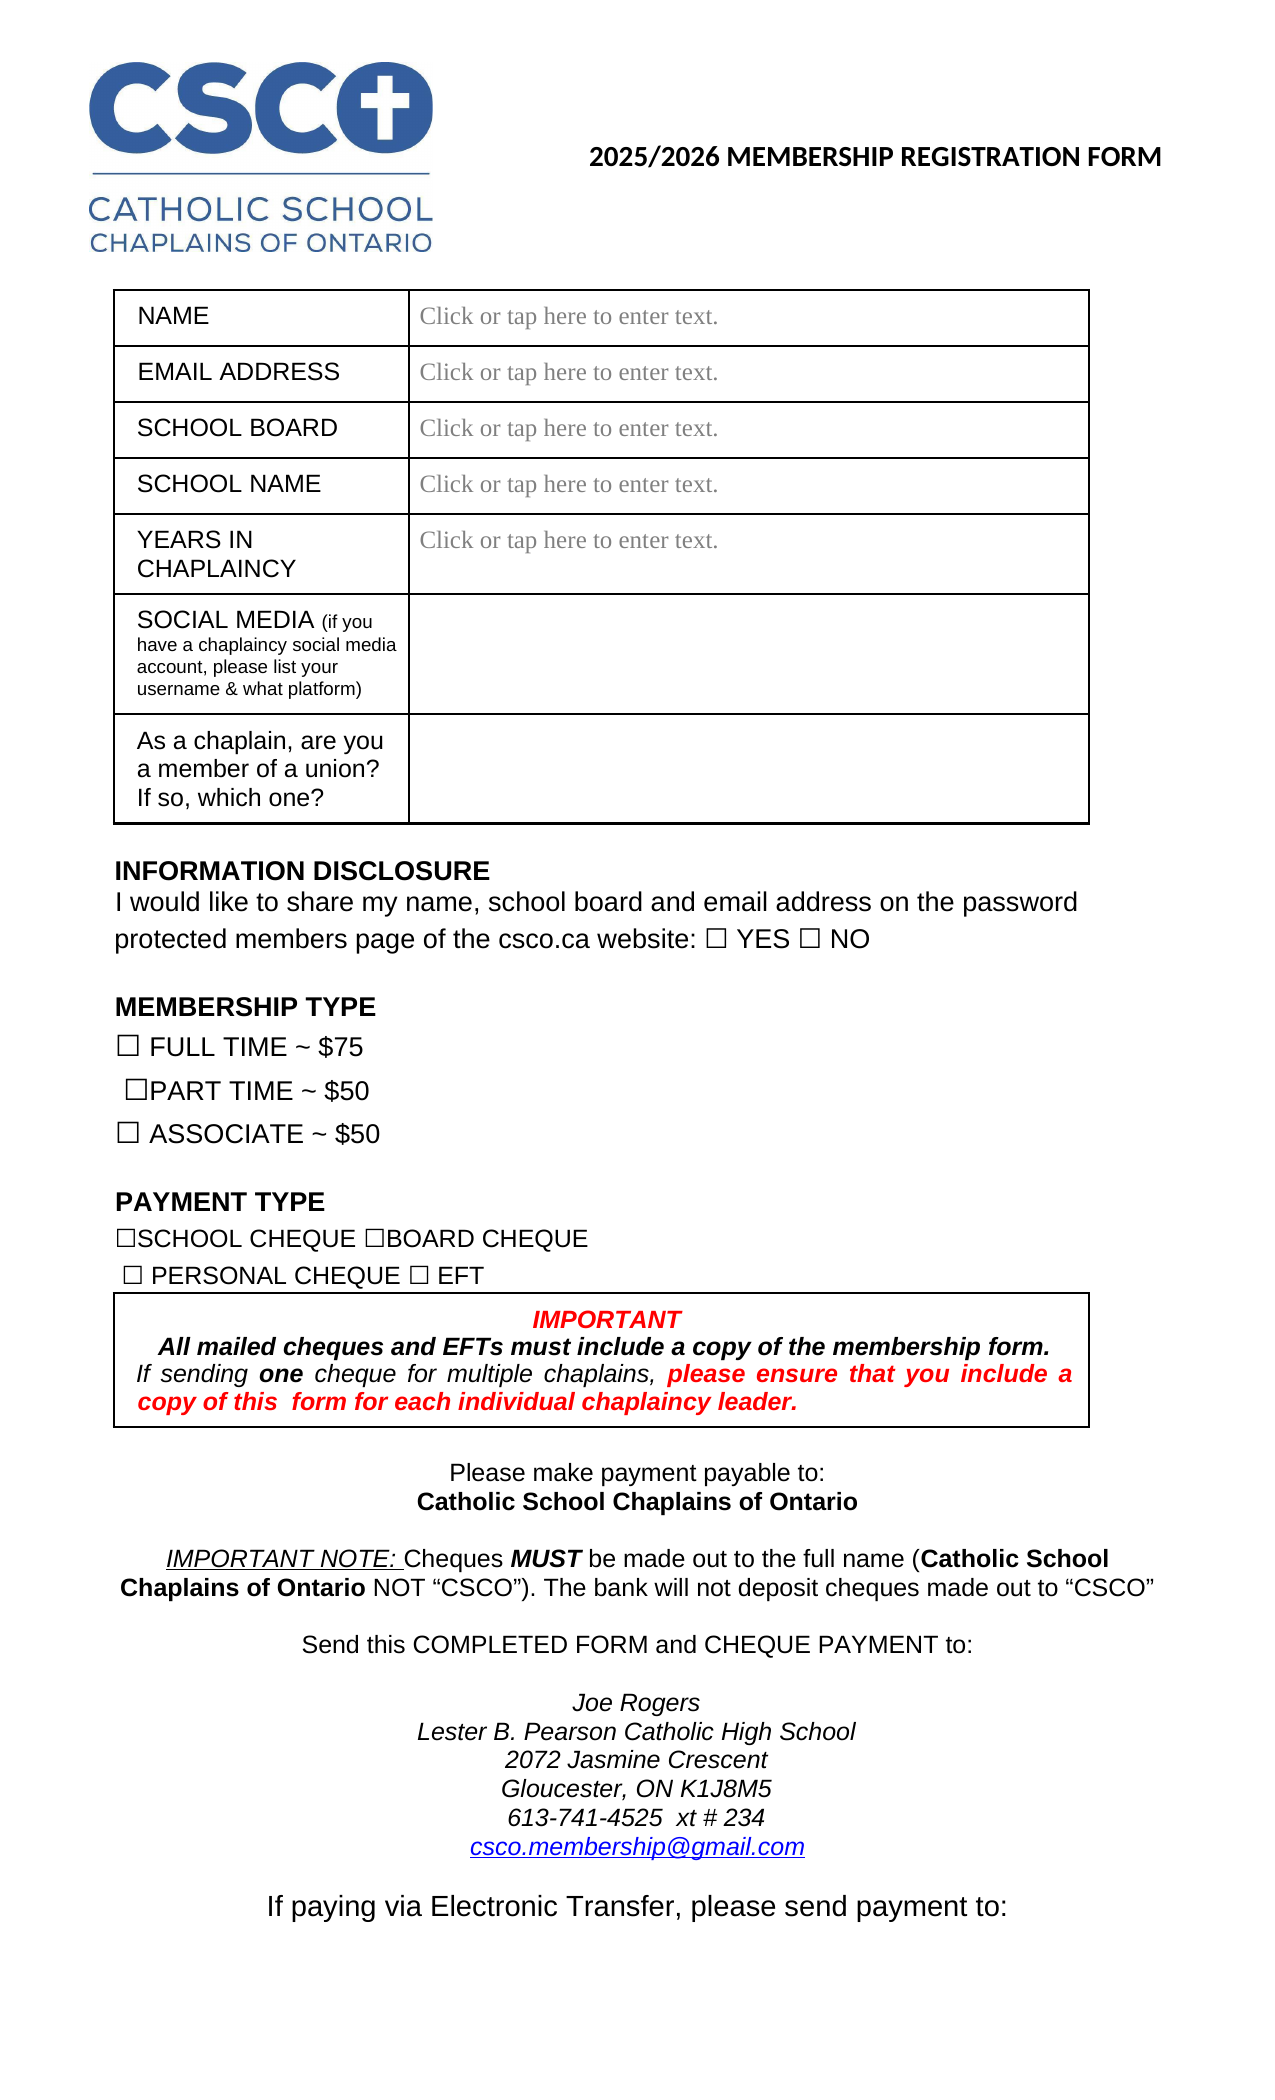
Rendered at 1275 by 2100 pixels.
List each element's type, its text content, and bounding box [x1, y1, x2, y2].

text ☐PART TIME ~ $50 [115, 1069, 1162, 1108]
table_cell Click or tap here to enter text. [410, 459, 1088, 512]
text Joe Rogers [112, 1688, 1162, 1717]
table_cell [410, 715, 1088, 822]
text ☐ FULL TIME ~ $75 [115, 1026, 1162, 1065]
text 2072 Jasmine Crescent [112, 1746, 1162, 1774]
text IMPORTANT NOTE: Cheques MUST be made out to the full name (Catholic School Chaplains of Ontario NOT “CSCO”). The bank will not deposit cheques made out to “CSCO” [112, 1544, 1162, 1602]
table_cell EMAIL ADDRESS [115, 347, 408, 401]
table_header IMPORTANT All mailed cheques and EFTs must include a copy of the membership form. If sending one cheque for multiple chaplains, please ensure that you include a copy of this form for each individual chaplaincy leader. [115, 1294, 1088, 1426]
table_cell SCHOOL BOARD [115, 403, 408, 457]
table_cell Click or tap here to enter text. [410, 347, 1088, 401]
table_cell Click or tap here to enter text. [410, 403, 1088, 457]
table_cell SCHOOL NAME [115, 459, 408, 512]
table_cell Click or tap here to enter text. [410, 515, 1088, 593]
text ☐ PERSONAL CHEQUE ☐ EFT [114, 1258, 1162, 1292]
table_header NAME [115, 291, 408, 345]
text ☐ ASSOCIATE ~ $50 [115, 1112, 1162, 1152]
picture [89, 62, 433, 252]
text ☐SCHOOL CHEQUE ☐BOARD CHEQUE [114, 1221, 1162, 1254]
text csco.membership@gmail.com [112, 1832, 1162, 1861]
text Send this COMPLETED FORM and CHEQUE PAYMENT to: [112, 1631, 1162, 1659]
text PAYMENT TYPE [115, 1186, 1162, 1217]
text I would like to share my name, school board and email address on the password protected members page of the csco.ca website: ☐ YES ☐ NO [114, 886, 1157, 957]
table_cell YEARS IN CHAPLAINCY [115, 515, 408, 593]
text Gloucester, ON K1J8M5 [112, 1774, 1162, 1803]
table_cell SOCIAL MEDIA (if you have a chaplaincy social media account, please list your username & what platform) [115, 595, 408, 713]
text Lester B. Pearson Catholic High School [112, 1717, 1162, 1746]
table_cell [410, 595, 1088, 713]
text MEMBERSHIP TYPE [114, 991, 1162, 1022]
text 613-741-4525 xt # 234 [112, 1803, 1162, 1832]
table_header Click or tap here to enter text. [410, 291, 1088, 345]
text If paying via Electronic Transfer, please send payment to: [112, 1889, 1162, 1923]
table_cell As a chaplain, are you a member of a union? If so, which one? [115, 715, 408, 822]
text Please make payment payable to: [112, 1458, 1162, 1487]
text Catholic School Chaplains of Ontario [112, 1487, 1162, 1516]
text INFORMATION DISCLOSURE [114, 855, 1162, 886]
